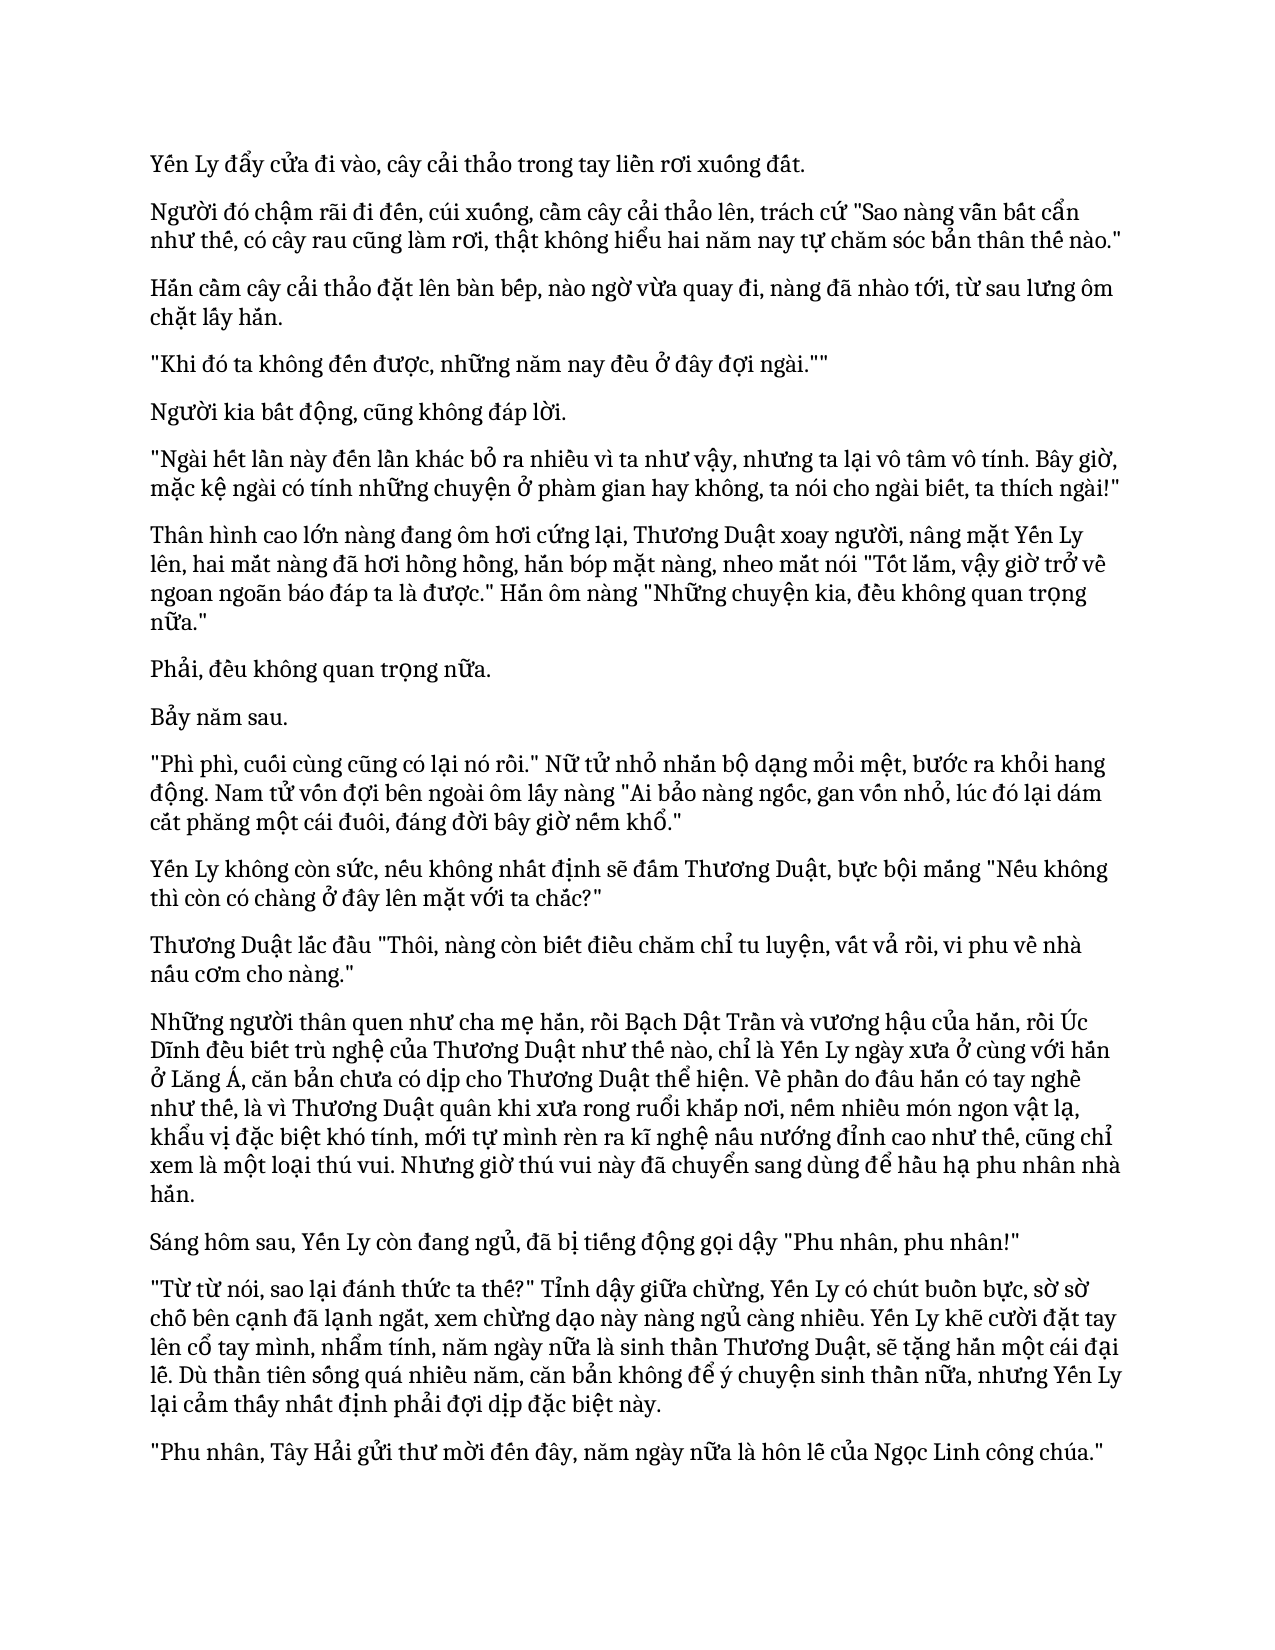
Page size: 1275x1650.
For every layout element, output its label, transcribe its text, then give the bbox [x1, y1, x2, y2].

text Người kia bất động, cũng không đáp lời. [150, 397, 1125, 426]
text Những người thân quen như cha mẹ hắn, rồi Bạch Dật Trần và vương hậu của hắn, rồi Úc Dĩnh đều biết trù nghệ của Thương Duật như thế nào, chỉ là Yến Ly ngày xưa ở cùng với hắn ở Lăng Á, căn bản chưa có dịp cho Thương Duật thể hiện. Về phần do đâu hắn có tay nghề như thế, là vì Thương Duật quân khi xưa rong ruổi khắp nơi, nếm nhiều món ngon vật lạ, khẩu vị đặc biệt khó tính, mới tự mình rèn ra kĩ nghệ nấu nướng đỉnh cao như thế, cũng chỉ xem là một loại thú vui. Nhưng giờ thú vui này đã chuyển sang dùng để hầu hạ phu nhân nhà hắn. [150, 1007, 1125, 1209]
text Hắn cầm cây cải thảo đặt lên bàn bếp, nào ngờ vừa quay đi, nàng đã nhào tới, từ sau lưng ôm chặt lấy hắn. [150, 274, 1125, 331]
text Người đó chậm rãi đi đến, cúi xuống, cầm cây cải thảo lên, trách cứ "Sao nàng vẫn bất cẩn như thế, có cây rau cũng làm rơi, thật không hiểu hai năm nay tự chăm sóc bản thân thế nào." [150, 197, 1125, 255]
text "Ngài hết lần này đến lần khác bỏ ra nhiều vì ta như vậy, nhưng ta lại vô tâm vô tính. Bây giờ, mặc kệ ngài có tính những chuyện ở phàm gian hay không, ta nói cho ngài biết, ta thích ngài!" [150, 445, 1125, 502]
text Sáng hôm sau, Yến Ly còn đang ngủ, đã bị tiếng động gọi dậy "Phu nhân, phu nhân!" [150, 1227, 1125, 1256]
text Bảy năm sau. [150, 702, 1125, 731]
text Thân hình cao lớn nàng đang ôm hơi cứng lại, Thương Duật xoay người, nâng mặt Yến Ly lên, hai mắt nàng đã hơi hồng hồng, hắn bóp mặt nàng, nheo mắt nói "Tốt lắm, vậy giờ trở về ngoan ngoãn báo đáp ta là được." Hắn ôm nàng "Những chuyện kia, đều không quan trọng nữa." [150, 521, 1125, 636]
text Thương Duật lắc đầu "Thôi, nàng còn biết điều chăm chỉ tu luyện, vất vả rồi, vi phu về nhà nấu cơm cho nàng." [150, 931, 1125, 989]
text "Từ từ nói, sao lại đánh thức ta thế?" Tỉnh dậy giữa chừng, Yến Ly có chút buồn bực, sờ sờ chỗ bên cạnh đã lạnh ngắt, xem chừng dạo này nàng ngủ càng nhiều. Yến Ly khẽ cười đặt tay lên cổ tay mình, nhẩm tính, năm ngày nữa là sinh thần Thương Duật, sẽ tặng hắn một cái đại lễ. Dù thần tiên sống quá nhiều năm, căn bản không để ý chuyện sinh thần nữa, nhưng Yến Ly lại cảm thấy nhất định phải đợi dịp đặc biệt này. [150, 1275, 1125, 1419]
text "Phu nhân, Tây Hải gửi thư mời đến đây, năm ngày nữa là hôn lễ của Ngọc Linh công chúa." [150, 1437, 1125, 1466]
text Yến Ly đẩy cửa đi vào, cây cải thảo trong tay liền rơi xuống đất. [150, 150, 1125, 179]
text "Khi đó ta không đến được, những năm nay đều ở đây đợi ngài."" [150, 350, 1125, 379]
text Phải, đều không quan trọng nữa. [150, 655, 1125, 684]
text Yến Ly không còn sức, nếu không nhất định sẽ đấm Thương Duật, bực bội mắng "Nếu không thì còn có chàng ở đây lên mặt với ta chắc?" [150, 855, 1125, 912]
text "Phì phì, cuối cùng cũng có lại nó rồi." Nữ tử nhỏ nhắn bộ dạng mỏi mệt, bước ra khỏi hang động. Nam tử vốn đợi bên ngoài ôm lấy nàng "Ai bảo nàng ngốc, gan vốn nhỏ, lúc đó lại dám cắt phăng một cái đuôi, đáng đời bây giờ nếm khổ." [150, 750, 1125, 836]
